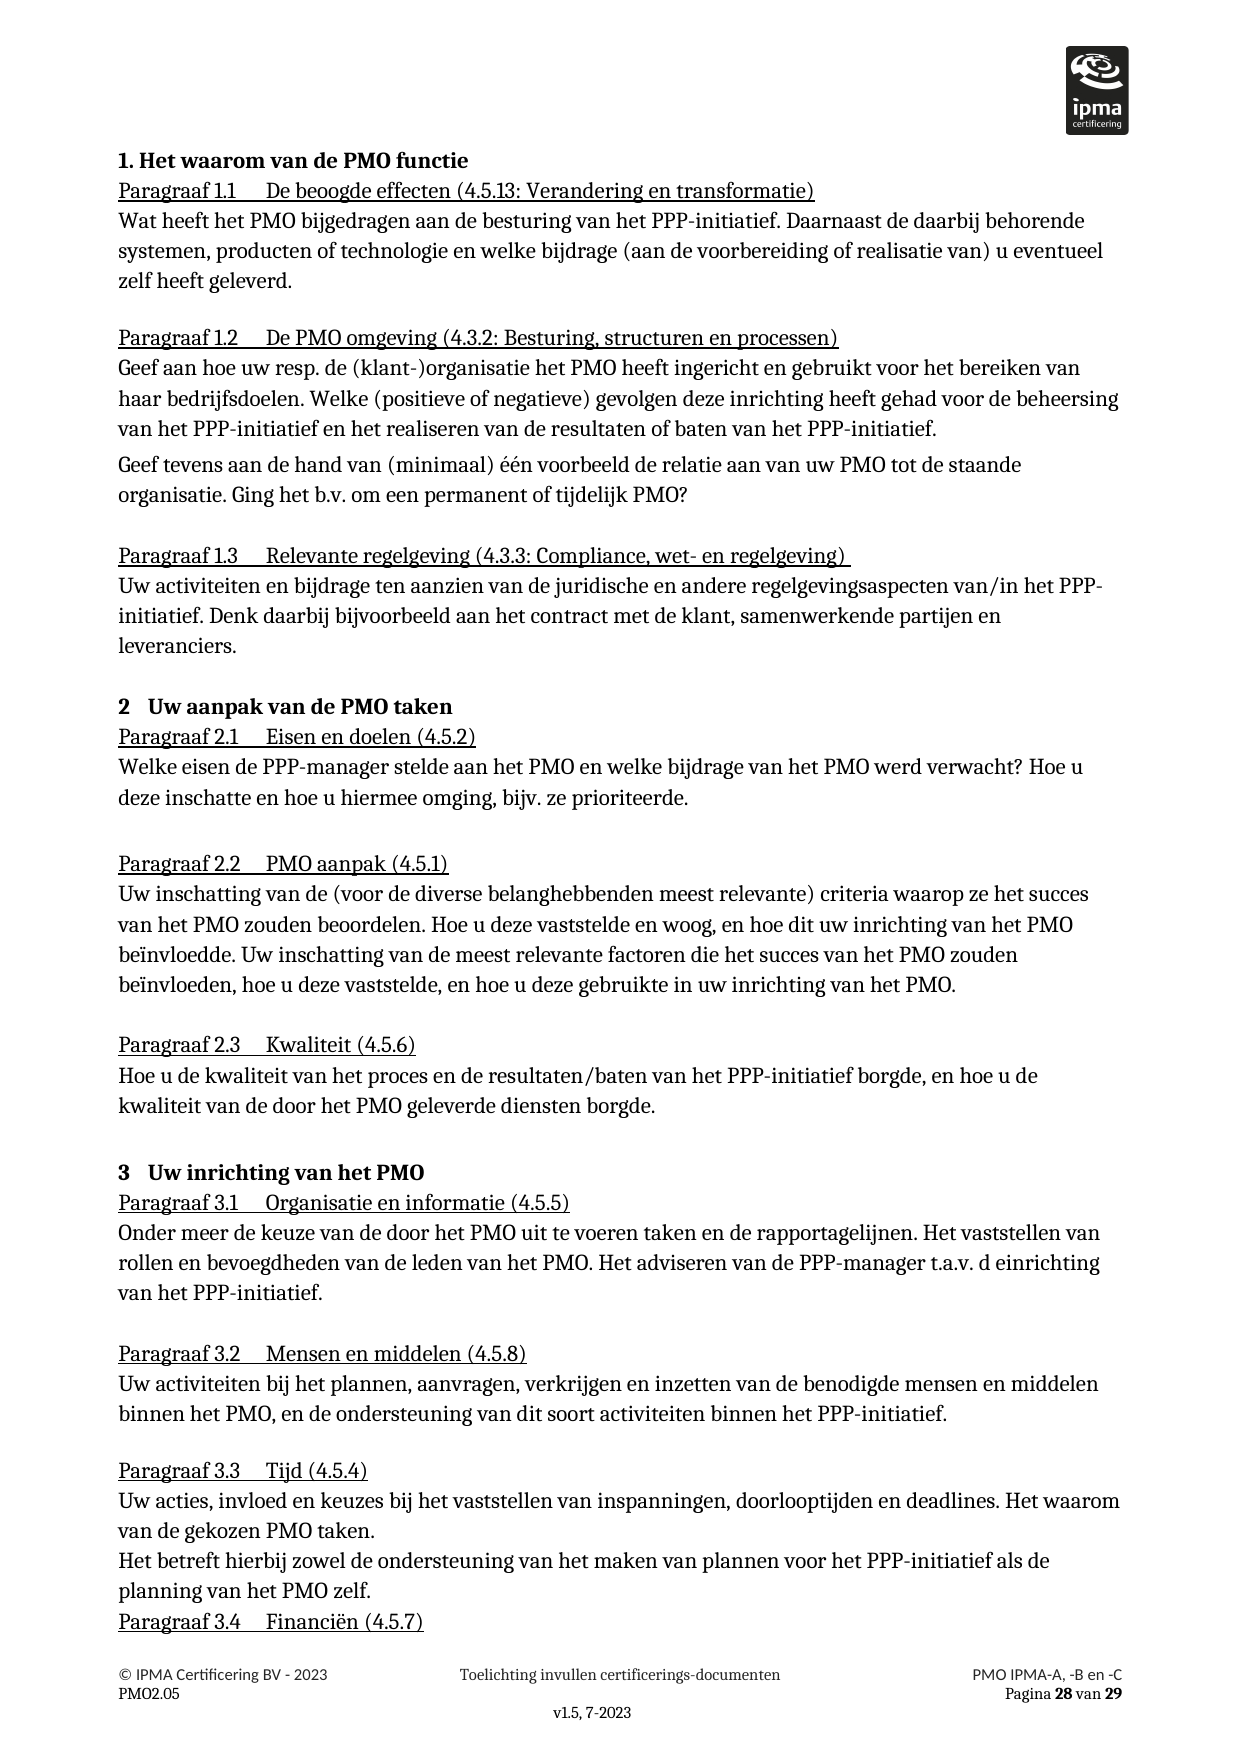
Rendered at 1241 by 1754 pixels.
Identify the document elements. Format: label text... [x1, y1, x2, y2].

text Het betreft hierbij zowel de ondersteuning van het maken van plannen voor het PPP-initiatief als de planning van het PMO zelf. [118, 1548, 1122, 1605]
text Paragraaf 1.2 De PMO omgeving (4.3.2: Besturing, structuren en processen) [118, 325, 1122, 351]
text Onder meer de keuze van de door het PMO uit te voeren taken en de rapportagelijnen. Het vaststellen van rollen en bevoegdheden van de leden van het PMO. Het adviseren van de PPP-manager t.a.v. d einrichting van het PPP-initiatief. [118, 1220, 1122, 1306]
text Paragraaf 2.1 Eisen en doelen (4.5.2) [118, 724, 1122, 750]
text Welke eisen de PPP-manager stelde aan het PMO en welke bijdrage van het PMO werd verwacht? Hoe u deze inschatte en hoe u hiermee omging, bijv. ze prioriteerde. [118, 754, 1122, 811]
text Paragraaf 3.4 Financiën (4.5.7) [118, 1608, 1122, 1635]
text Hoe u de kwaliteit van het proces en de resultaten/baten van het PPP-initiatief borgde, en hoe u de kwaliteit van de door het PMO geleverde diensten borgde. [118, 1062, 1122, 1119]
text 3 Uw inrichting van het PMO [118, 1159, 1122, 1186]
text Paragraaf 1.3 Relevante regelgeving (4.3.3: Compliance, wet- en regelgeving) [118, 543, 1122, 569]
text Paragraaf 3.1 Organisatie en informatie (4.5.5) [118, 1189, 1122, 1216]
text Paragraaf 1.1 De beoogde effecten (4.5.13: Verandering en transformatie) [118, 178, 1122, 204]
text Geef tevens aan de hand van (minimaal) één voorbeeld de relatie aan van uw PMO tot de staande organisatie. Ging het b.v. om een permanent of tijdelijk PMO? [118, 452, 1122, 508]
text 2 Uw aanpak van de PMO taken [118, 694, 1122, 720]
text Uw activiteiten bij het plannen, aanvragen, verkrijgen en inzetten van de benodigde mensen en middelen binnen het PMO, en de ondersteuning van dit soort activiteiten binnen het PPP-initiatief. [118, 1371, 1122, 1427]
text Paragraaf 3.3 Tijd (4.5.4) [118, 1457, 1122, 1484]
text Geef aan hoe uw resp. de (klant-)organisatie het PMO heeft ingericht en gebruikt voor het bereiken van haar bedrijfsdoelen. Welke (positieve of negatieve) gevolgen deze inrichting heeft gehad voor de beheersing van het PPP-initiatief en het realiseren van de resultaten of baten van het PPP-initiatief. [118, 355, 1122, 442]
text 1. Het waarom van de PMO functie [118, 147, 1122, 174]
text Wat heeft het PMO bijgedragen aan de besturing van het PPP-initiatief. Daarnaast de daarbij behorende systemen, producten of technologie en welke bijdrage (aan de voorbereiding of realisatie van) u eventueel zelf heeft geleverd. [118, 208, 1122, 295]
text Paragraaf 2.3 Kwaliteit (4.5.6) [118, 1032, 1122, 1058]
text Uw inschatting van de (voor de diverse belanghebbenden meest relevante) criteria waarop ze het succes van het PMO zouden beoordelen. Hoe u deze vaststelde en woog, en hoe dit uw inrichting van het PMO beïnvloedde. Uw inschatting van de meest relevante factoren die het succes van het PMO zouden beïnvloeden, hoe u deze vaststelde, en hoe u deze gebruikte in uw inrichting van het PMO. [118, 881, 1122, 998]
text Paragraaf 3.2 Mensen en middelen (4.5.8) [118, 1341, 1122, 1367]
text Paragraaf 2.2 PMO aanpak (4.5.1) [118, 851, 1122, 877]
picture [1066, 46, 1129, 135]
text Uw activiteiten en bijdrage ten aanzien van de juridische en andere regelgevingsaspecten van/in het PPP-initiatief. Denk daarbij bijvoorbeeld aan het contract met de klant, samenwerkende partijen en leveranciers. [118, 573, 1122, 659]
text Uw acties, invloed en keuzes bij het vaststellen van inspanningen, doorlooptijden en deadlines. Het waarom van de gekozen PMO taken. [118, 1488, 1122, 1544]
